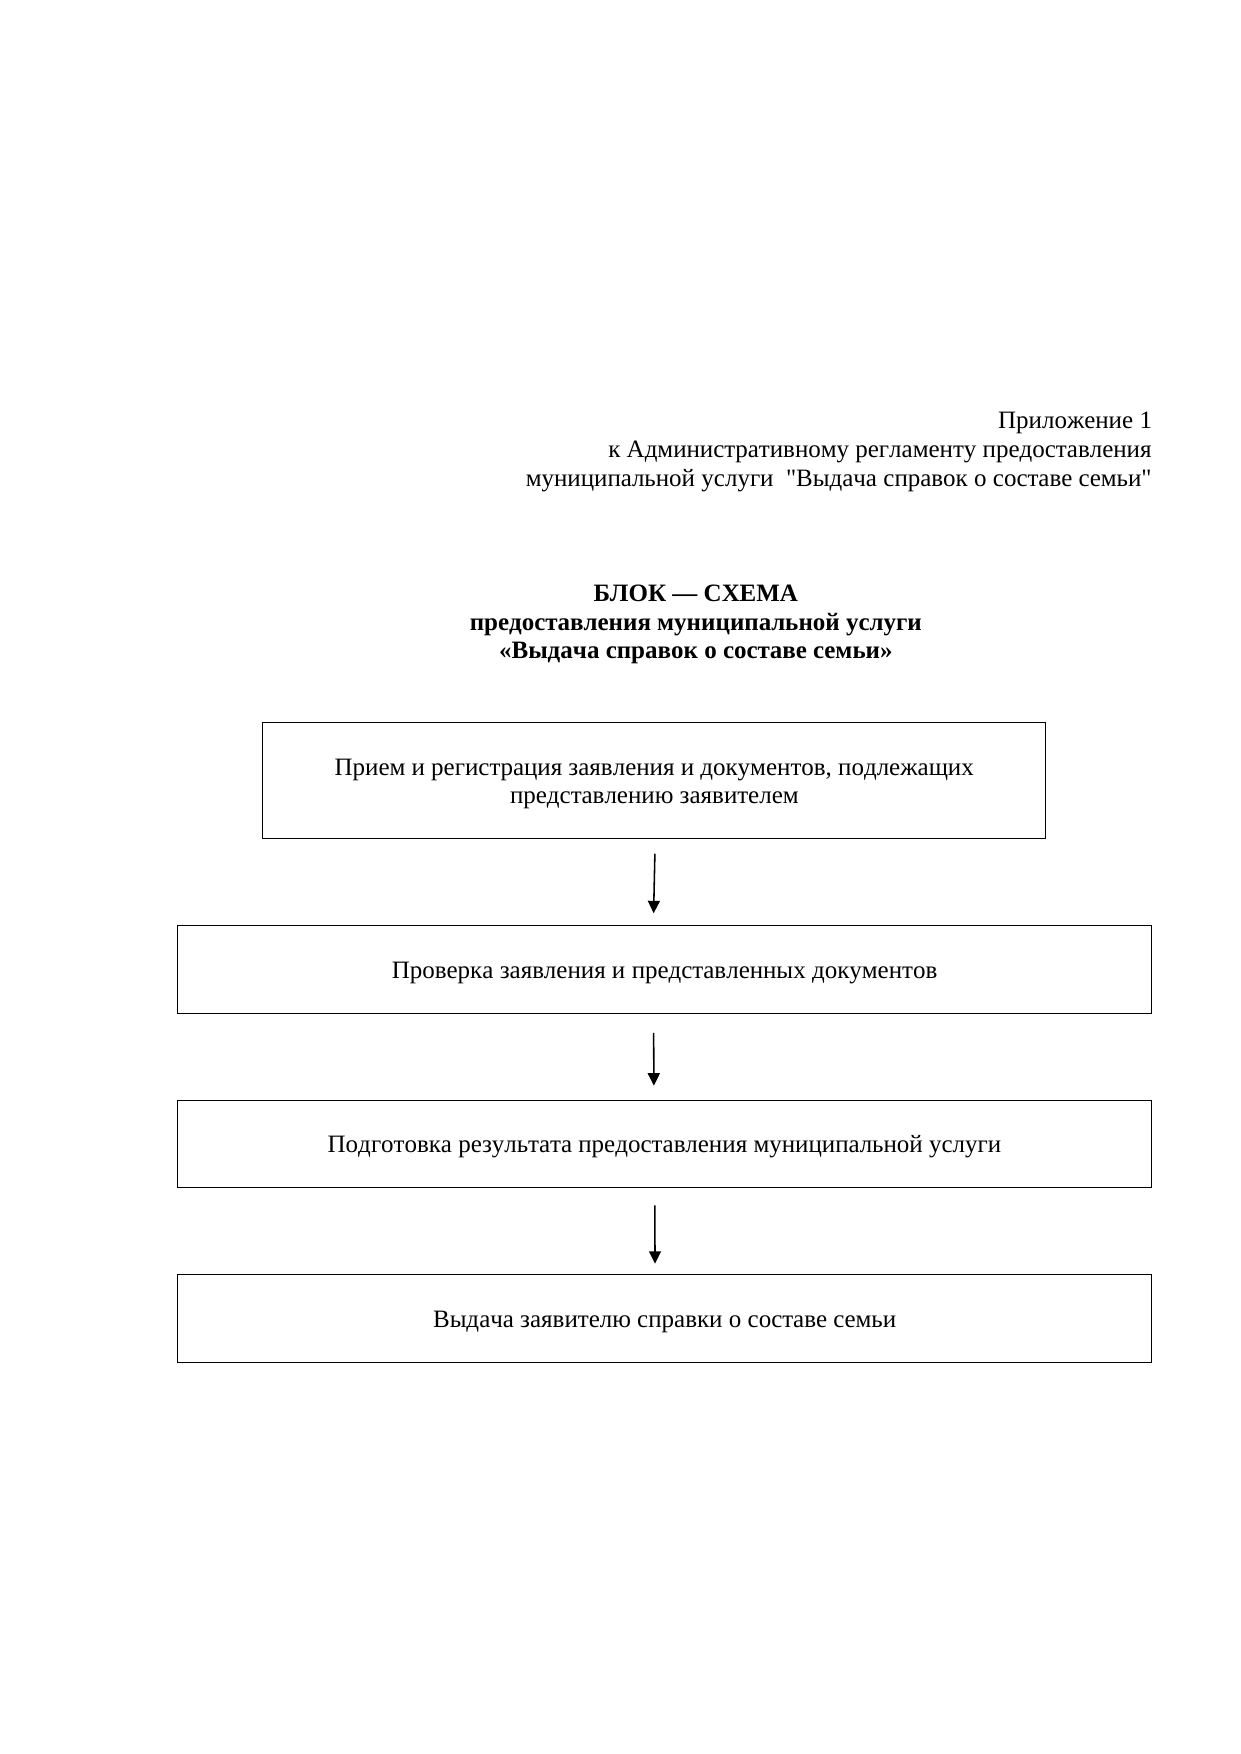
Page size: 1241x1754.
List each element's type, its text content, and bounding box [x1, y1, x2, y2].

text БЛОК — СХЕМА [177, 578, 1152, 607]
text предоставления муниципальной услуги [177, 607, 1152, 636]
table_header Прием и регистрация заявления и документов, подлежащих представлению заявителем [263, 723, 1045, 838]
text муниципальной услуги "Выдача справок о составе семьи" [177, 463, 1152, 492]
table_header Выдача заявителю справки о составе семьи [178, 1275, 1151, 1362]
text Приложение 1 [827, 406, 1152, 434]
table_header Подготовка результата предоставления муниципальной услуги [178, 1101, 1151, 1187]
text к Административному регламенту предоставления [177, 434, 1152, 463]
text «Выдача справок о составе семьи» [177, 636, 1152, 664]
table_header Проверка заявления и представленных документов [178, 926, 1151, 1012]
